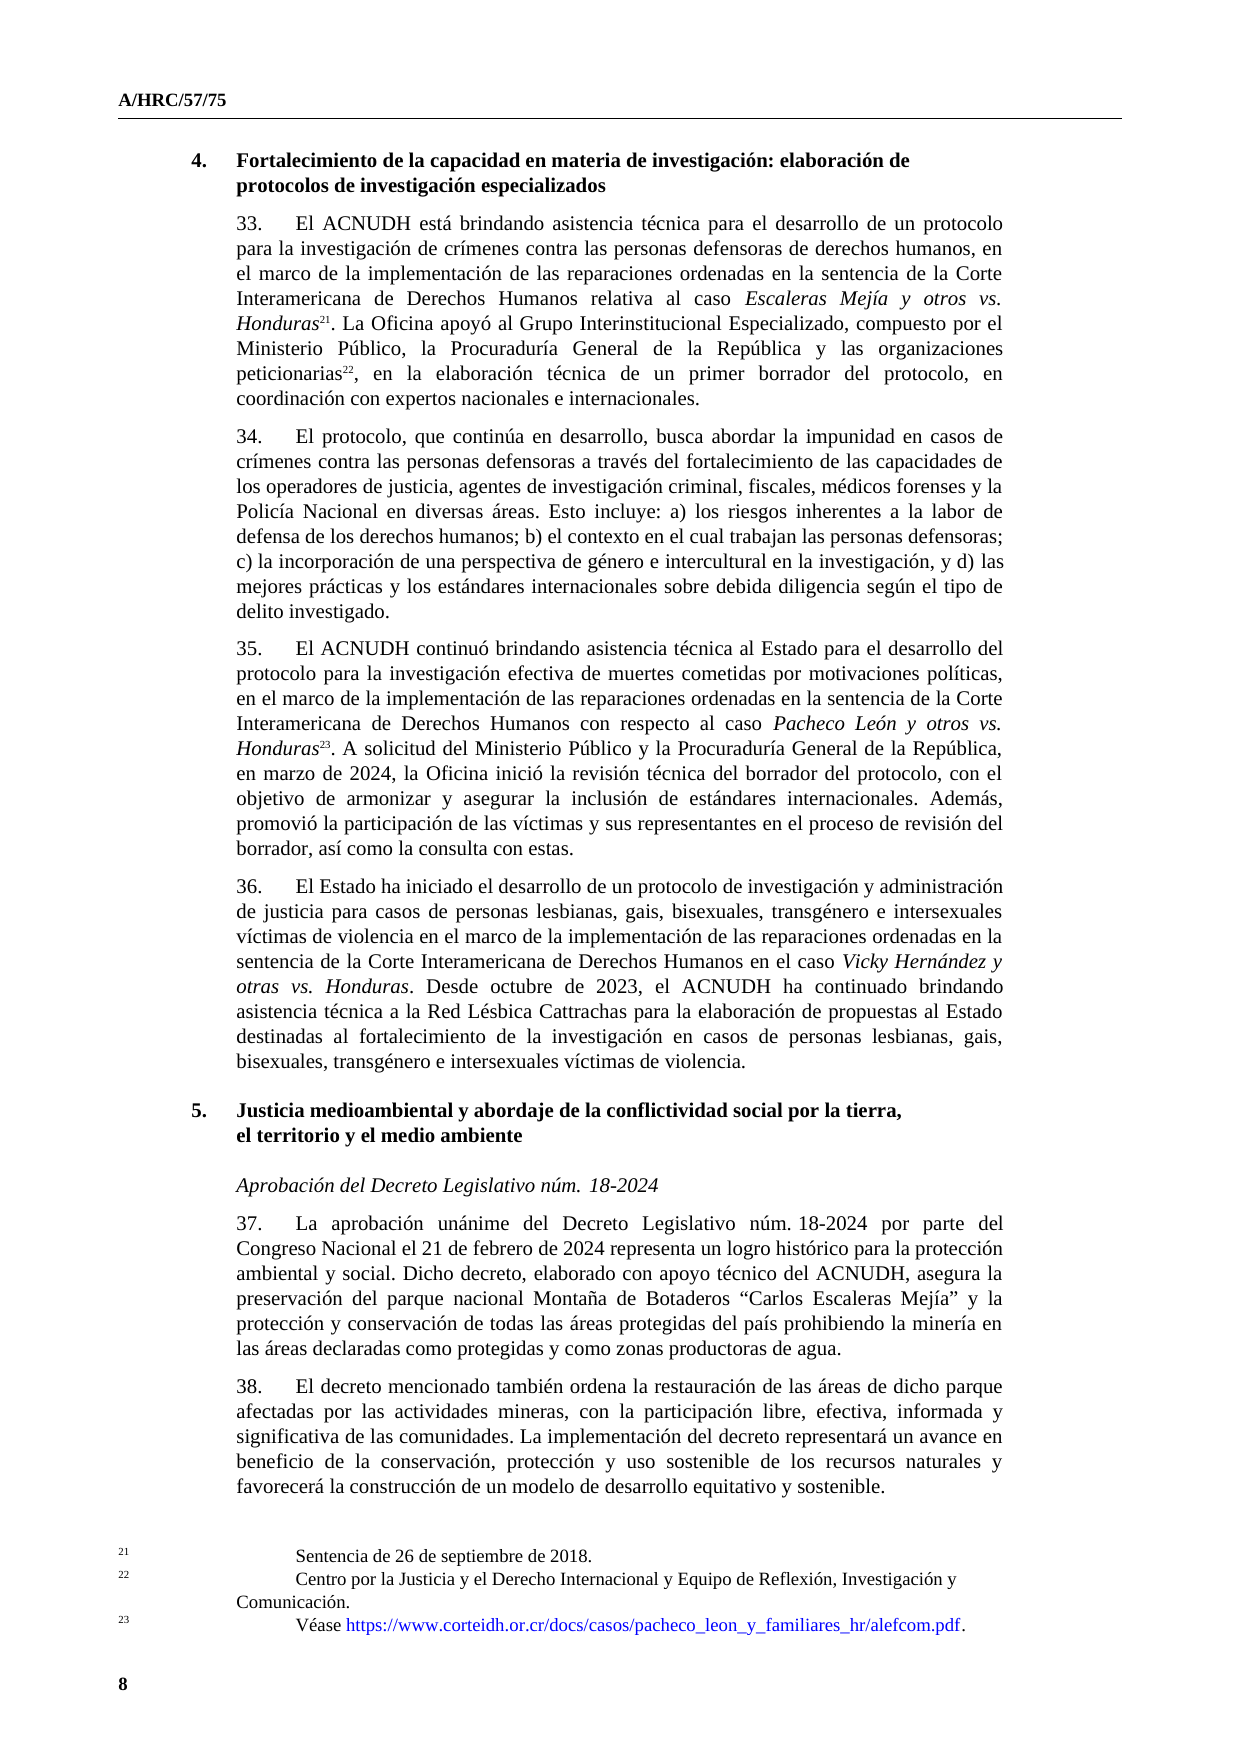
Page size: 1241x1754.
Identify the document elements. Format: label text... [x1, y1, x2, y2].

text 36. El Estado ha iniciado el desarrollo de un protocolo de investigación y administración de justicia para casos de personas lesbianas, gais, bisexuales, transgénero e intersexuales víctimas de violencia en el marco de la implementación de las reparaciones ordenadas en la sentencia de la Corte Interamericana de Derechos Humanos en el caso Vicky Hernández y otras vs. Honduras. Desde octubre de 2023, el ACNUDH ha continuado brindando asistencia técnica a la Red Lésbica Cattrachas para la elaboración de propuestas al Estado destinadas al fortalecimiento de la investigación en casos de personas lesbianas, gais, bisexuales, transgénero e intersexuales víctimas de violencia. [236, 873, 1004, 1073]
text 5. Justicia medioambiental y abordaje de la conflictividad social por la tierra, el territorio y el medio ambiente [118, 1098, 1004, 1148]
text 4. Fortalecimiento de la capacidad en materia de investigación: elaboración de protocolos de investigación especializados [118, 148, 1004, 198]
text 34. El protocolo, que continúa en desarrollo, busca abordar la impunidad en casos de crímenes contra las personas defensoras a través del fortalecimiento de las capacidades de los operadores de justicia, agentes de investigación criminal, fiscales, médicos forenses y la Policía Nacional en diversas áreas. Esto incluye: a) los riesgos inherentes a la labor de defensa de los derechos humanos; b) el contexto en el cual trabajan las personas defensoras; c) la incorporación de una perspectiva de género e intercultural en la investigación, y d) las mejores prácticas y los estándares internacionales sobre debida diligencia según el tipo de delito investigado. [236, 423, 1004, 623]
text 37. La aprobación unánime del Decreto Legislativo núm. 18-2024 por parte del Congreso Nacional el 21 de febrero de 2024 representa un logro histórico para la protección ambiental y social. Dicho decreto, elaborado con apoyo técnico del ACNUDH, asegura la preservación del parque nacional Montaña de Botaderos “Carlos Escaleras Mejía” y la protección y conservación de todas las áreas protegidas del país prohibiendo la minería en las áreas declaradas como protegidas y como zonas productoras de agua. [236, 1210, 1004, 1360]
text 38. El decreto mencionado también ordena la restauración de las áreas de dicho parque afectadas por las actividades mineras, con la participación libre, efectiva, informada y significativa de las comunidades. La implementación del decreto representará un avance en beneficio de la conservación, protección y uso sostenible de los recursos naturales y favorecerá la construcción de un modelo de desarrollo equitativo y sostenible‎. [236, 1373, 1004, 1498]
text 33. El ACNUDH está brindando asistencia técnica para el desarrollo de un protocolo para la investigación de crímenes contra las personas defensoras de derechos humanos, en el marco de la implementación de las reparaciones ordenadas en la sentencia de la Corte Interamericana de Derechos Humanos relativa al caso Escaleras Mejía y otros vs. Honduras. La Oficina apoyó al Grupo Interinstitucional Especializado, compuesto por el Ministerio Público, la Procuraduría General de la República y las organizaciones peticionarias, en la elaboración técnica de un primer borrador del protocolo, en coordinación con expertos nacionales e internacionales. [236, 210, 1004, 410]
text 35. El ACNUDH continuó brindando asistencia técnica al Estado para el desarrollo del protocolo para la investigación efectiva de muertes cometidas por motivaciones políticas, en el marco de la implementación de las reparaciones ordenadas en la sentencia de la Corte Interamericana de Derechos Humanos con respecto al caso Pacheco León y otros vs. Honduras. A solicitud del Ministerio Público y la Procuraduría General de la República, en marzo de 2024, la Oficina inició la revisión técnica del borrador del protocolo, con el objetivo de armonizar y asegurar la inclusión de estándares internacionales. Además, promovió la participación de las víctimas y sus representantes en el proceso de revisión del borrador, así como la consulta con estas. [236, 635, 1004, 860]
text Aprobación del Decreto Legislativo núm. 18-2024 [118, 1173, 1004, 1198]
